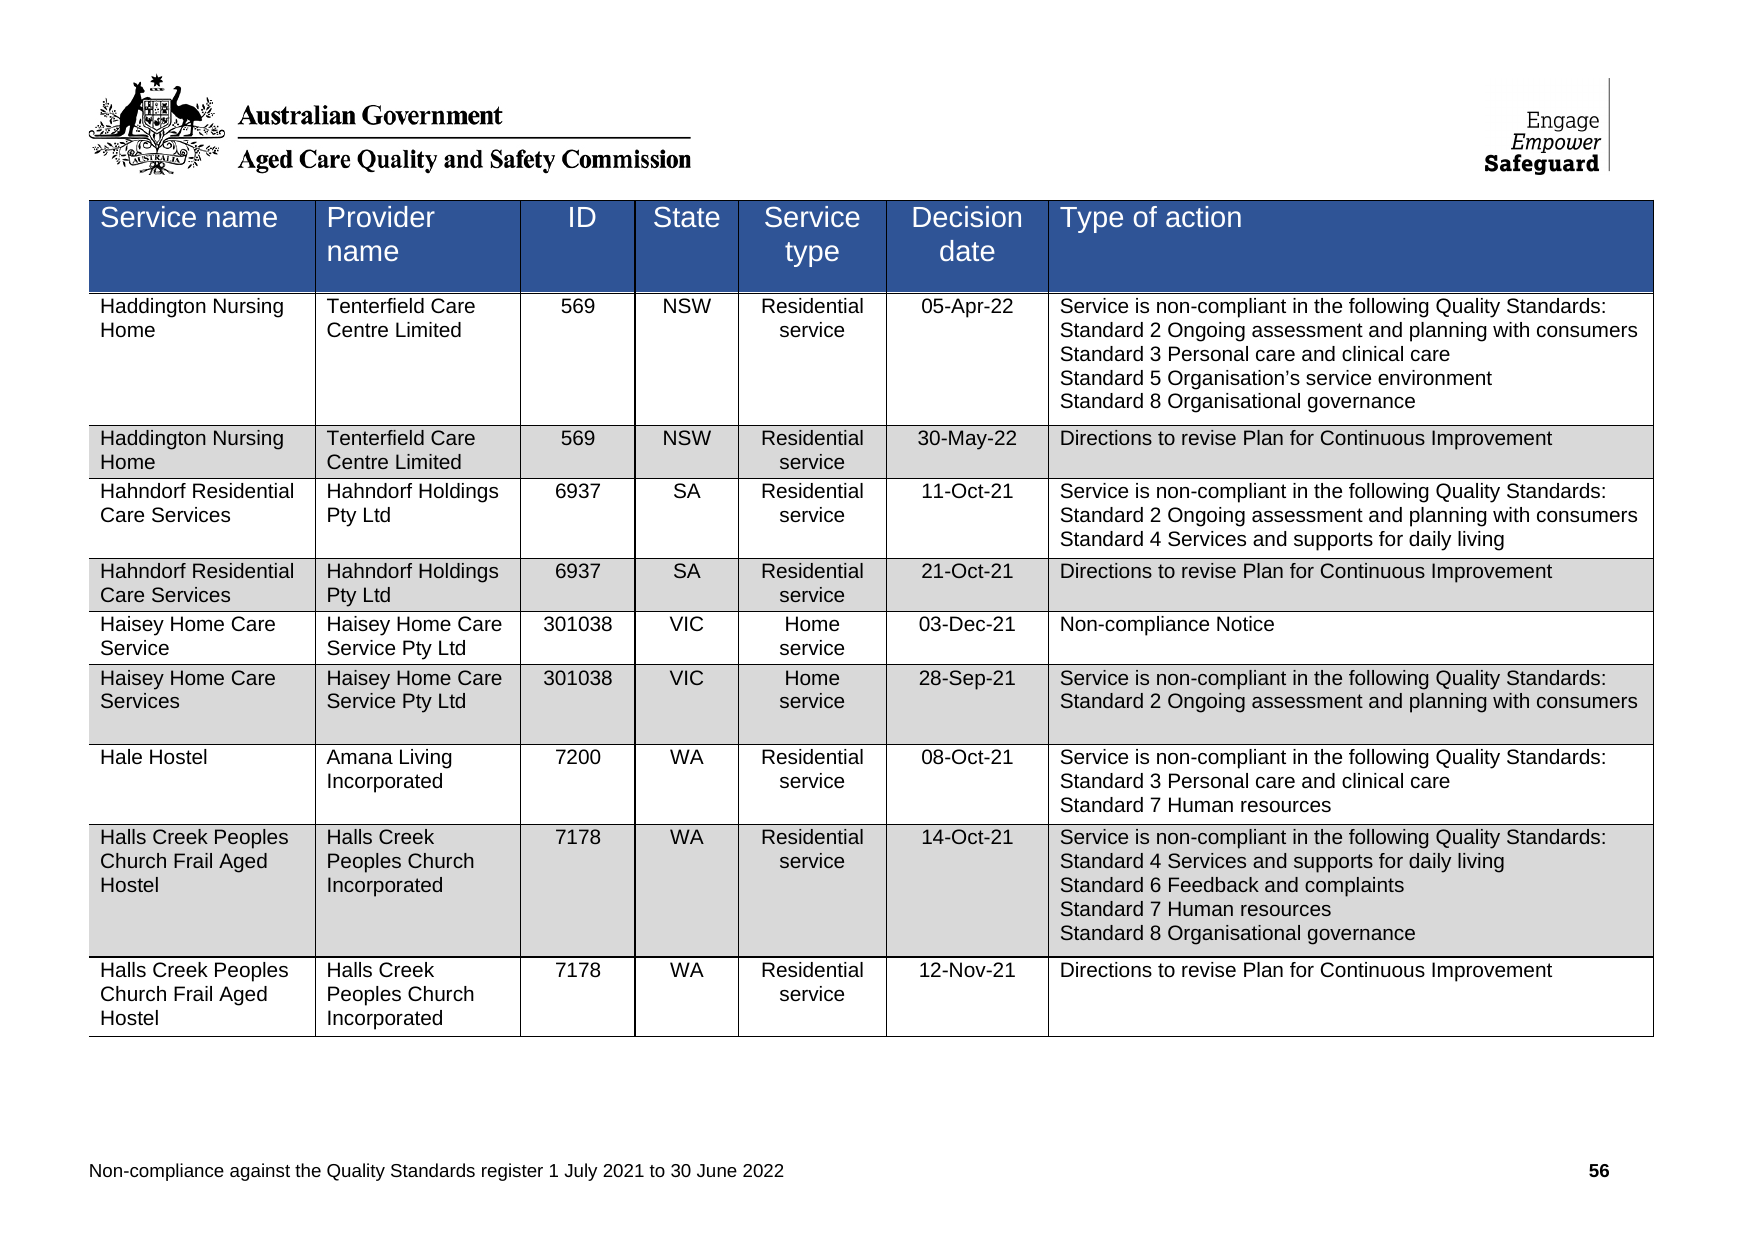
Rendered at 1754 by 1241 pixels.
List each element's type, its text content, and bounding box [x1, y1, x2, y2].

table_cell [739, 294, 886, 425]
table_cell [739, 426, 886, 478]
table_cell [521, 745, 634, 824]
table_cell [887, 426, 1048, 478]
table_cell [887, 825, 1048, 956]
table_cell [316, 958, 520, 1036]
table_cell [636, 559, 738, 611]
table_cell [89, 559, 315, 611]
picture [88, 73, 691, 175]
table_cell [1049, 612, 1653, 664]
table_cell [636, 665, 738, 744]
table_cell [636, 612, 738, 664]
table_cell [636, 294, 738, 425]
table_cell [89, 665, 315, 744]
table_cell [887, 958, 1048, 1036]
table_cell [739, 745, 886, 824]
table_header ID [521, 201, 634, 292]
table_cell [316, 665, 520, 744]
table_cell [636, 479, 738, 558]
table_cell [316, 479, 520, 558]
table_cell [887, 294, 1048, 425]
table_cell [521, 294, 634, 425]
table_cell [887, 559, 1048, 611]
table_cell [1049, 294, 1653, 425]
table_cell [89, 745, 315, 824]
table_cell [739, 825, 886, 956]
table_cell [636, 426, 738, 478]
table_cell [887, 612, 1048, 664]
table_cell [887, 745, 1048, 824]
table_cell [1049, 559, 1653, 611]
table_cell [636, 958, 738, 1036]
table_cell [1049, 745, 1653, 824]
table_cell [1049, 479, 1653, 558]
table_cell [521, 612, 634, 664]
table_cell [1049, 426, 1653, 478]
picture [1485, 78, 1610, 175]
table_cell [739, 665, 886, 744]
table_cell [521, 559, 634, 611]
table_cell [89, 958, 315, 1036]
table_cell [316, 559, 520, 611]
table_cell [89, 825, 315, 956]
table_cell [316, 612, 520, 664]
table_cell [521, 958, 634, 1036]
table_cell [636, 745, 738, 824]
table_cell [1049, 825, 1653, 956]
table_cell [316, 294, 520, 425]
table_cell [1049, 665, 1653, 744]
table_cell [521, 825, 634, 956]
table_header Decision date [887, 201, 1048, 292]
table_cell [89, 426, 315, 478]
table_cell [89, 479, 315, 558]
table_header Provider name [316, 201, 520, 292]
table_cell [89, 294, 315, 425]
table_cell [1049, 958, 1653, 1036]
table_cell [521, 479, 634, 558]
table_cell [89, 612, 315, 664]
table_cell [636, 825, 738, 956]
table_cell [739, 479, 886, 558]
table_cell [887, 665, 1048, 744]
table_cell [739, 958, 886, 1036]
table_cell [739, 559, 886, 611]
table_header Type of action [1049, 201, 1653, 292]
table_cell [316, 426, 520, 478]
table_header Service type [739, 201, 886, 292]
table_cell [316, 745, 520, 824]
table_header Service name [89, 201, 315, 292]
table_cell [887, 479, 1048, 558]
table_header State [636, 201, 738, 292]
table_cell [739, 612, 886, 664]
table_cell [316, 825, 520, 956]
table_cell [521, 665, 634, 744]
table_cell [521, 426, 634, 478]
